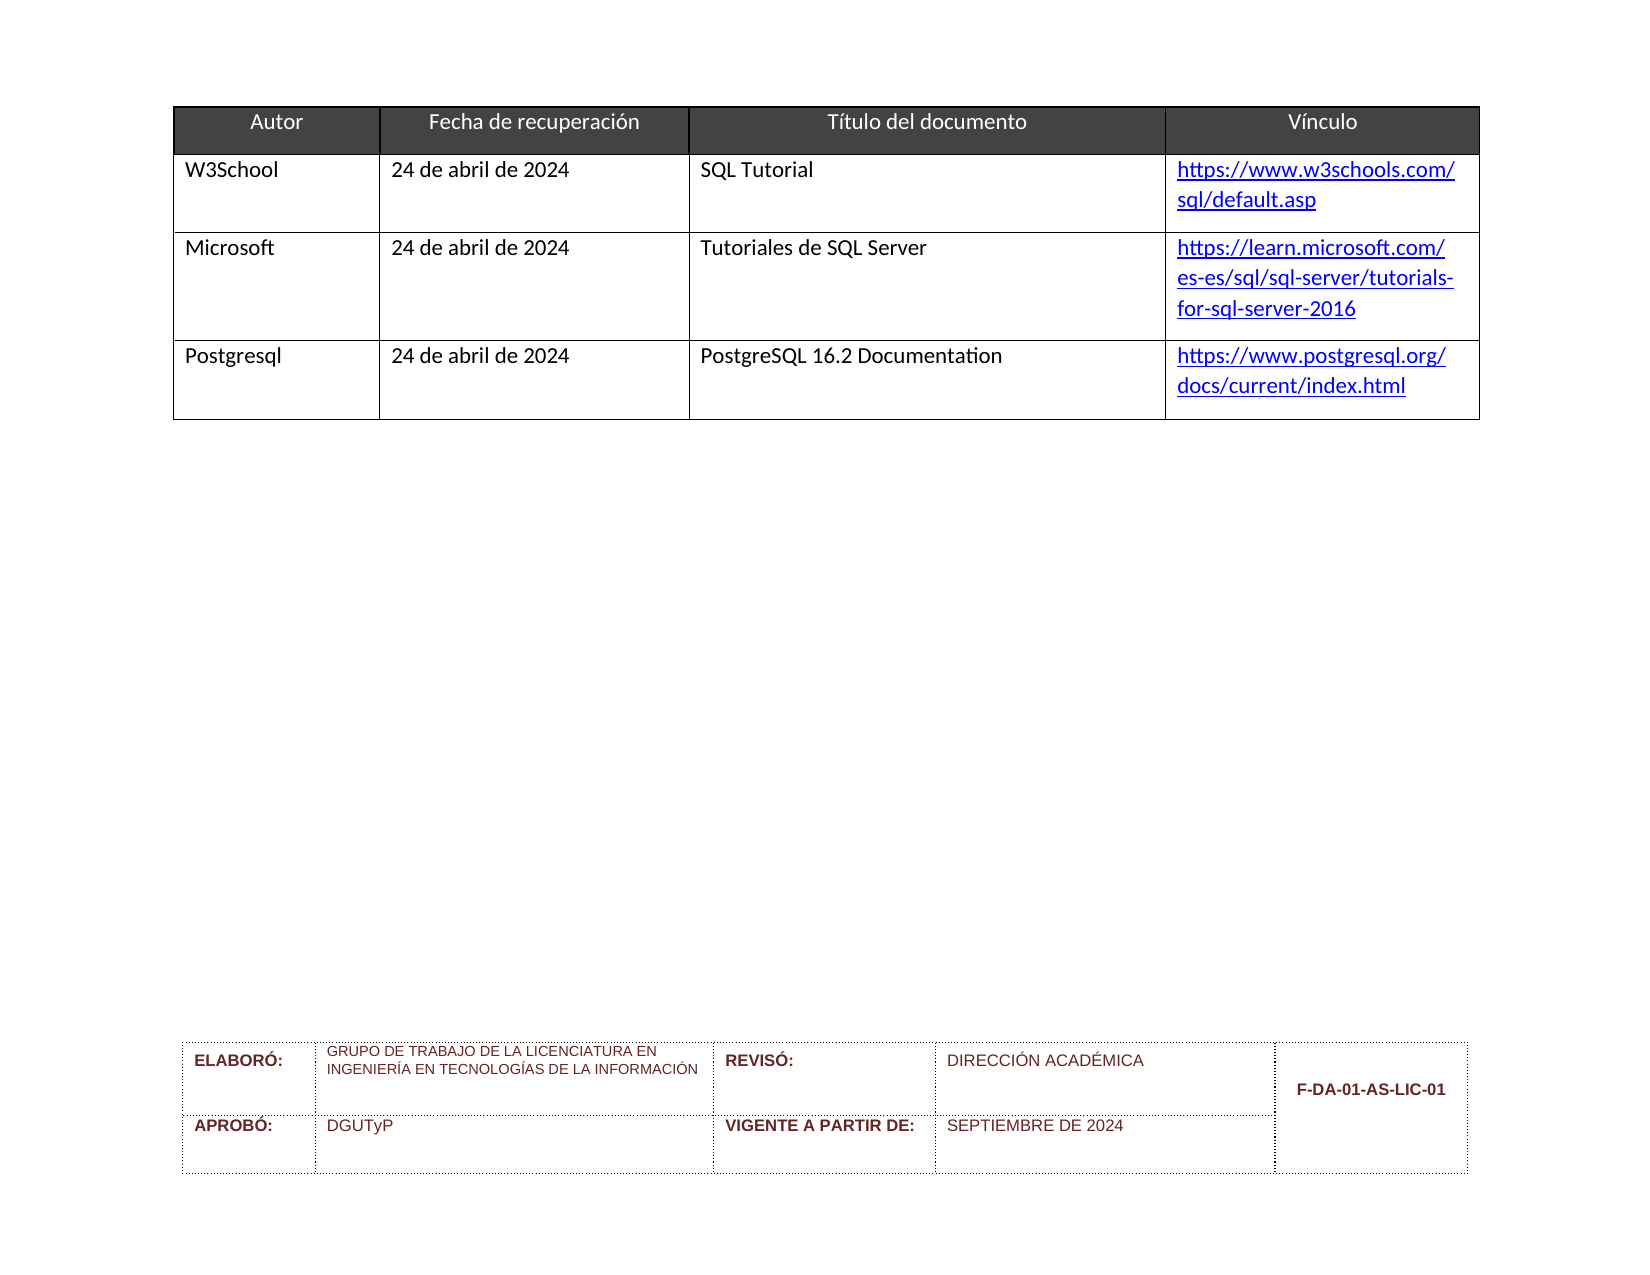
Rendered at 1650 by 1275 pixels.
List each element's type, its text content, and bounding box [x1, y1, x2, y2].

table_cell Tutoriales de SQL Server [690, 233, 1165, 340]
table_cell Título del documento [690, 108, 1165, 154]
table_cell SQL Tutorial [690, 155, 1165, 232]
table_cell 24 de abril de 2024 [380, 233, 689, 340]
table_cell Fecha de recuperación [381, 108, 688, 154]
table_cell https://www.w3schools.com/sql/default.asp [1166, 155, 1479, 232]
table_cell Postgresql [174, 340, 379, 418]
table_cell 24 de abril de 2024 [380, 155, 689, 232]
table_cell PostgreSQL 16.2 Documentation [690, 341, 1165, 418]
table_cell 24 de abril de 2024 [380, 341, 689, 418]
table_cell Autor [175, 108, 379, 154]
table_cell Vínculo [1166, 108, 1479, 154]
table_cell https://learn.microsoft.com/es-es/sql/sql-server/tutorials-for-sql-server-2016 [1166, 233, 1479, 340]
table_cell Microsoft [174, 232, 379, 340]
table_cell W3School [174, 155, 379, 232]
table_cell https://www.postgresql.org/docs/current/index.html [1166, 341, 1479, 418]
